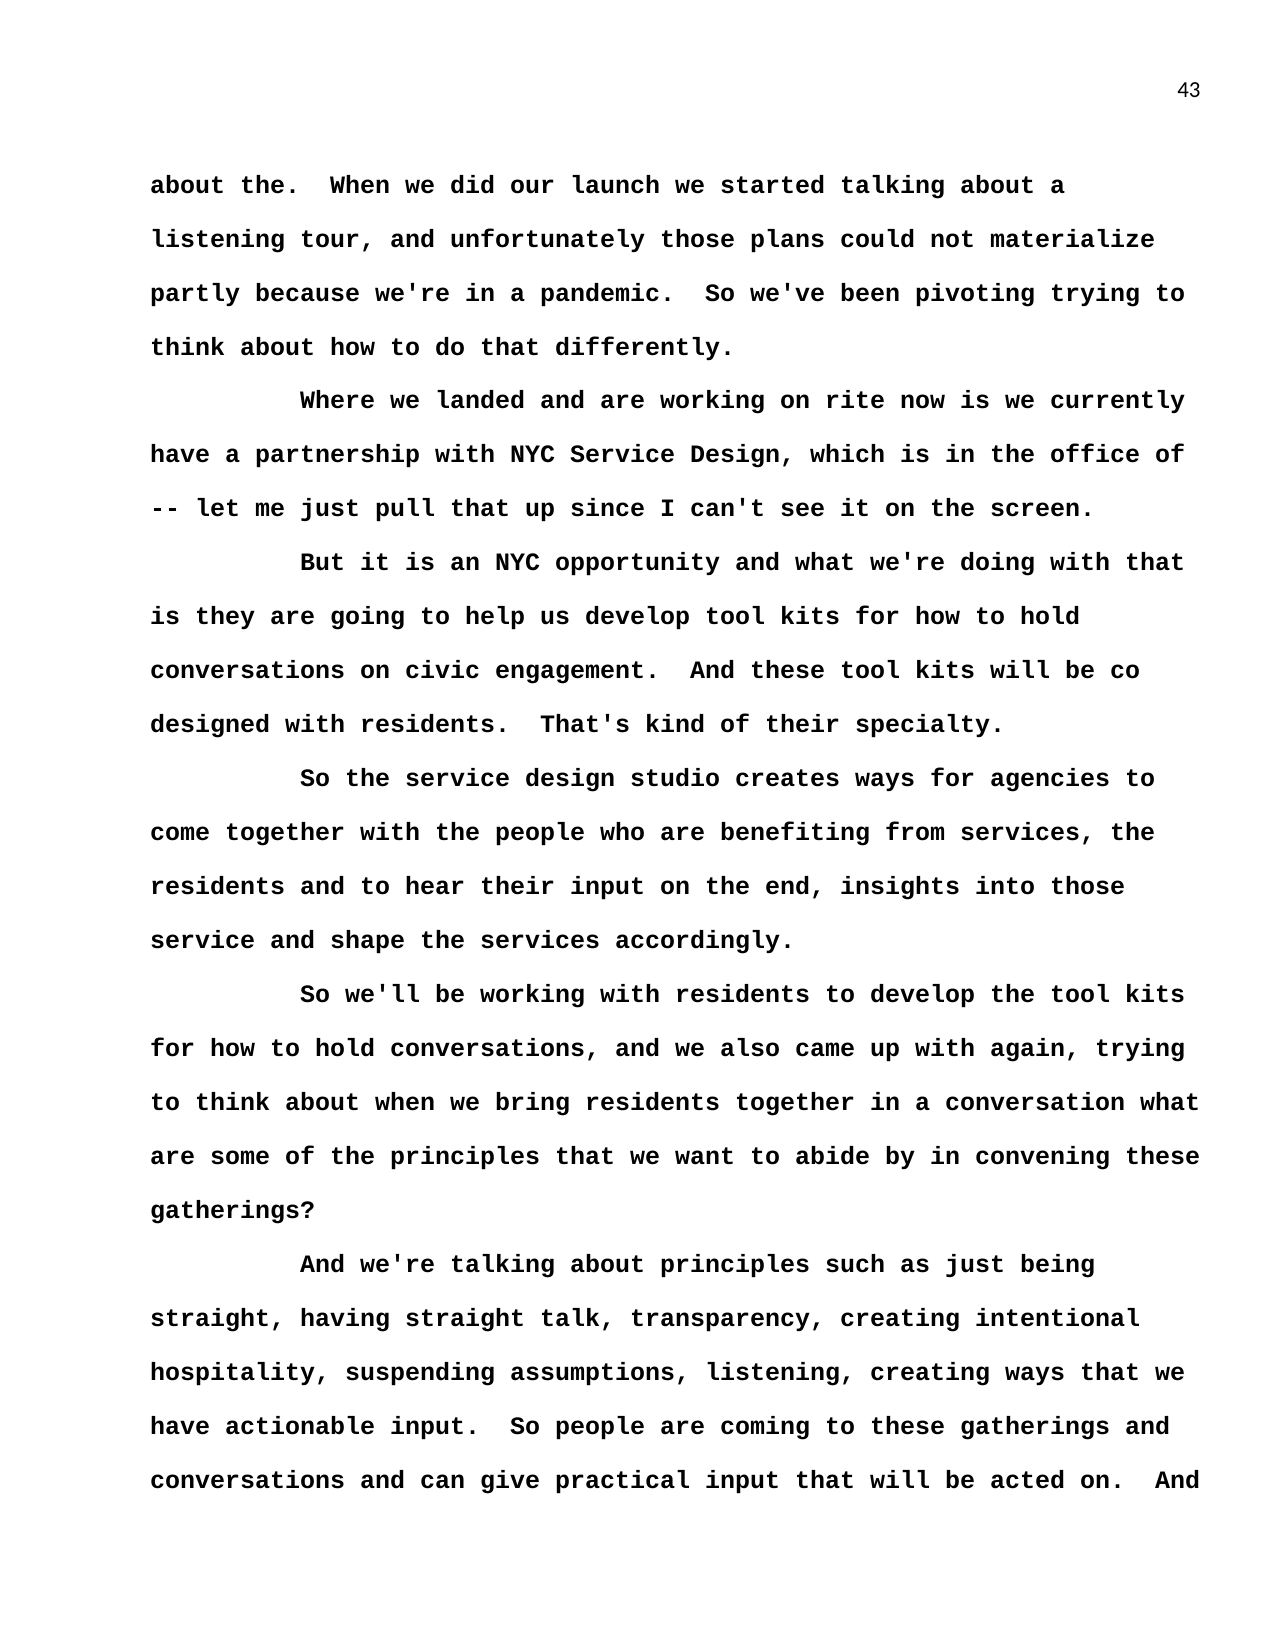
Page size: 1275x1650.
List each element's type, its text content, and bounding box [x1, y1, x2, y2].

text But it is an NYC opportunity and what we're doing with that is they are going to help us develop tool kits for how to hold conversations on civic engagement. And these tool kits will be co designed with residents. That's kind of their specialty. [150, 528, 1200, 743]
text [150, 150, 1200, 366]
text So we'll be working with residents to develop the tool kits for how to hold conversations, and we also came up with again, trying to think about when we bring residents together in a conversation what are some of the principles that we want to abide by in convening these gatherings? [150, 959, 1200, 1229]
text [150, 1229, 1200, 1499]
text So the service design studio creates ways for agencies to come together with the people who are benefiting from services, the residents and to hear their input on the end, insights into those service and shape the services accordingly. [150, 743, 1200, 959]
text Where we landed and are working on rite now is we currently have a partnership with NYC Service Design, which is in the office of -- let me just pull that up since I can't see it on the screen. [150, 366, 1200, 528]
